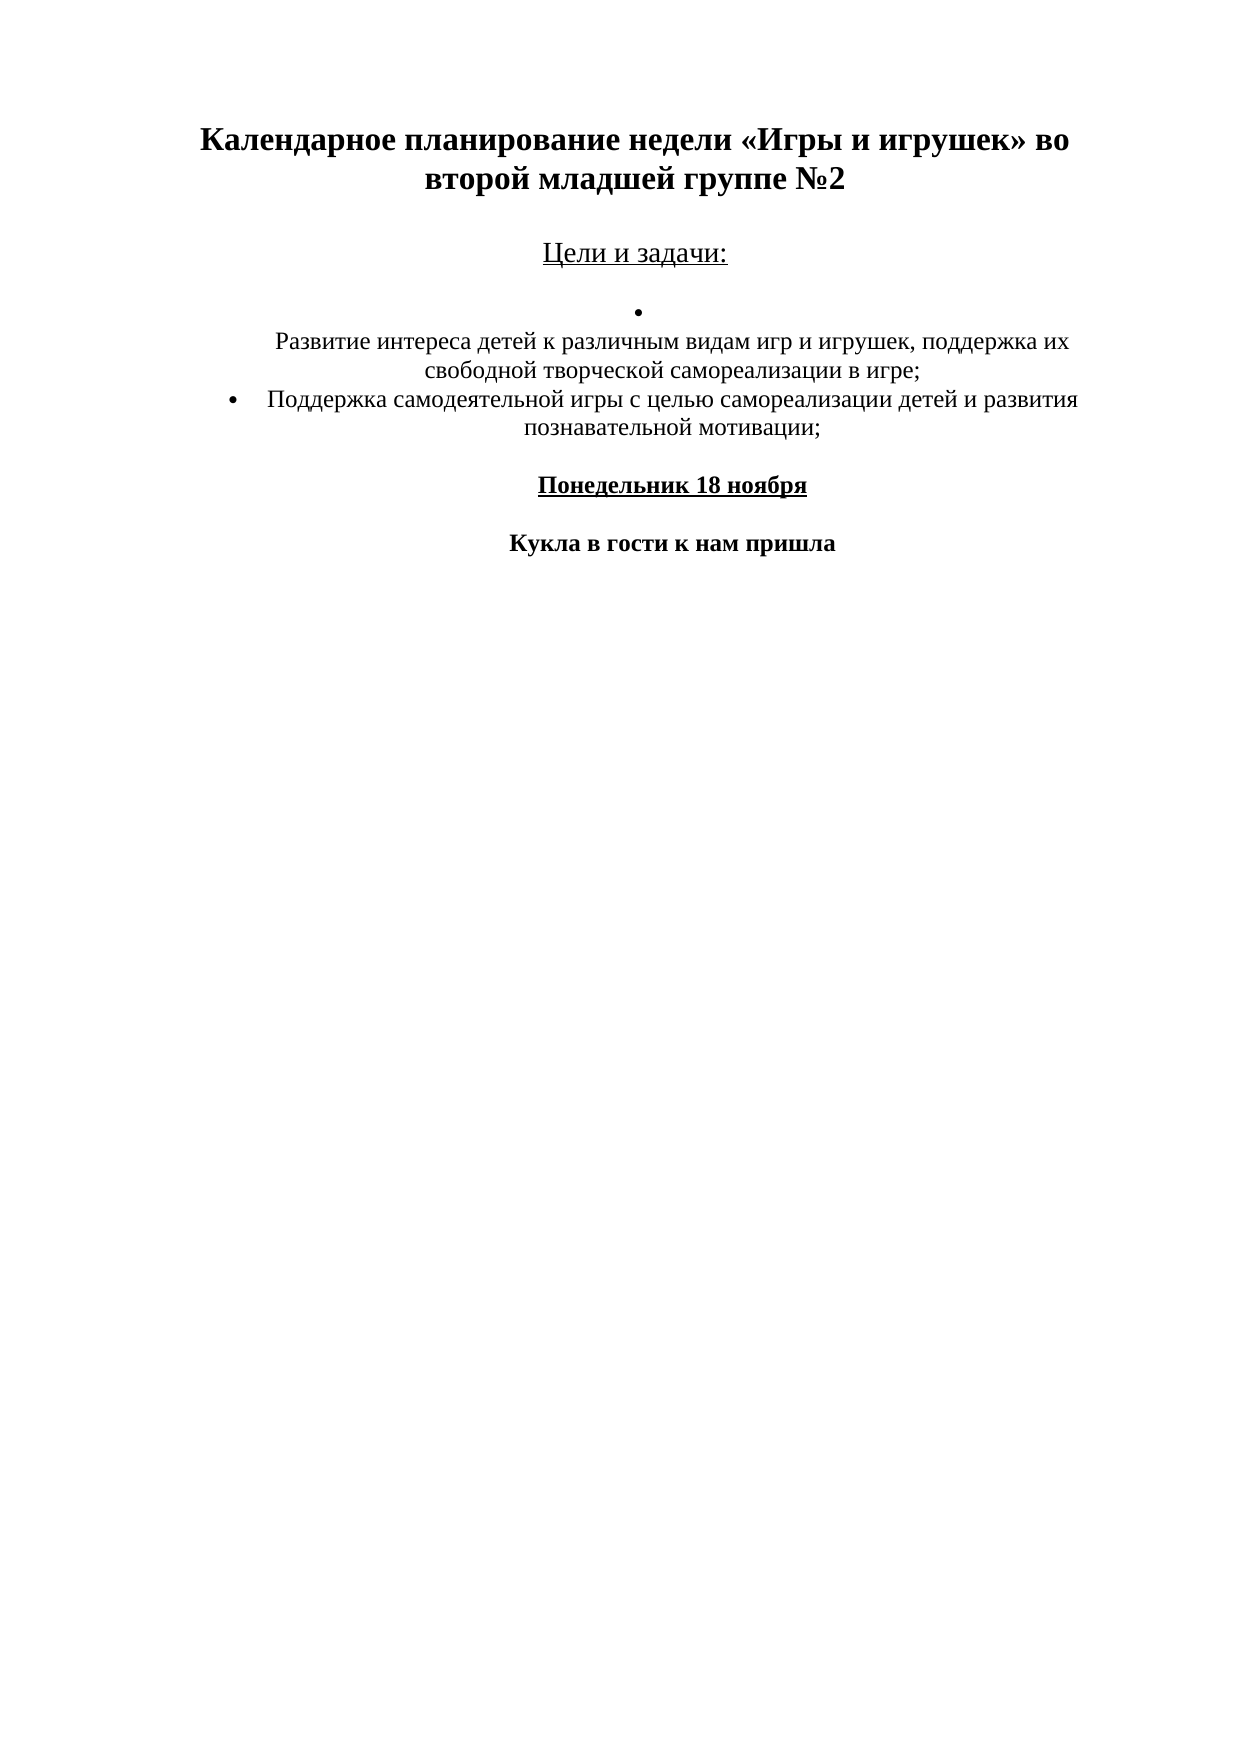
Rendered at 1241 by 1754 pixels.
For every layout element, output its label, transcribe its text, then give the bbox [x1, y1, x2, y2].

table_header Календарное планирование недели «Игры и игрушек» во второй младшей группе №2 Цели и задачи: Развитие интереса детей к различным видам игр и игрушек, поддержка их свободной творческой самореализации в игре; Поддержка самодеятельной игры с целью самореализации детей и развития познавательной мотивации; Понедельник 18 ноября Кукла в гости к нам пришла [148, 118, 1122, 588]
